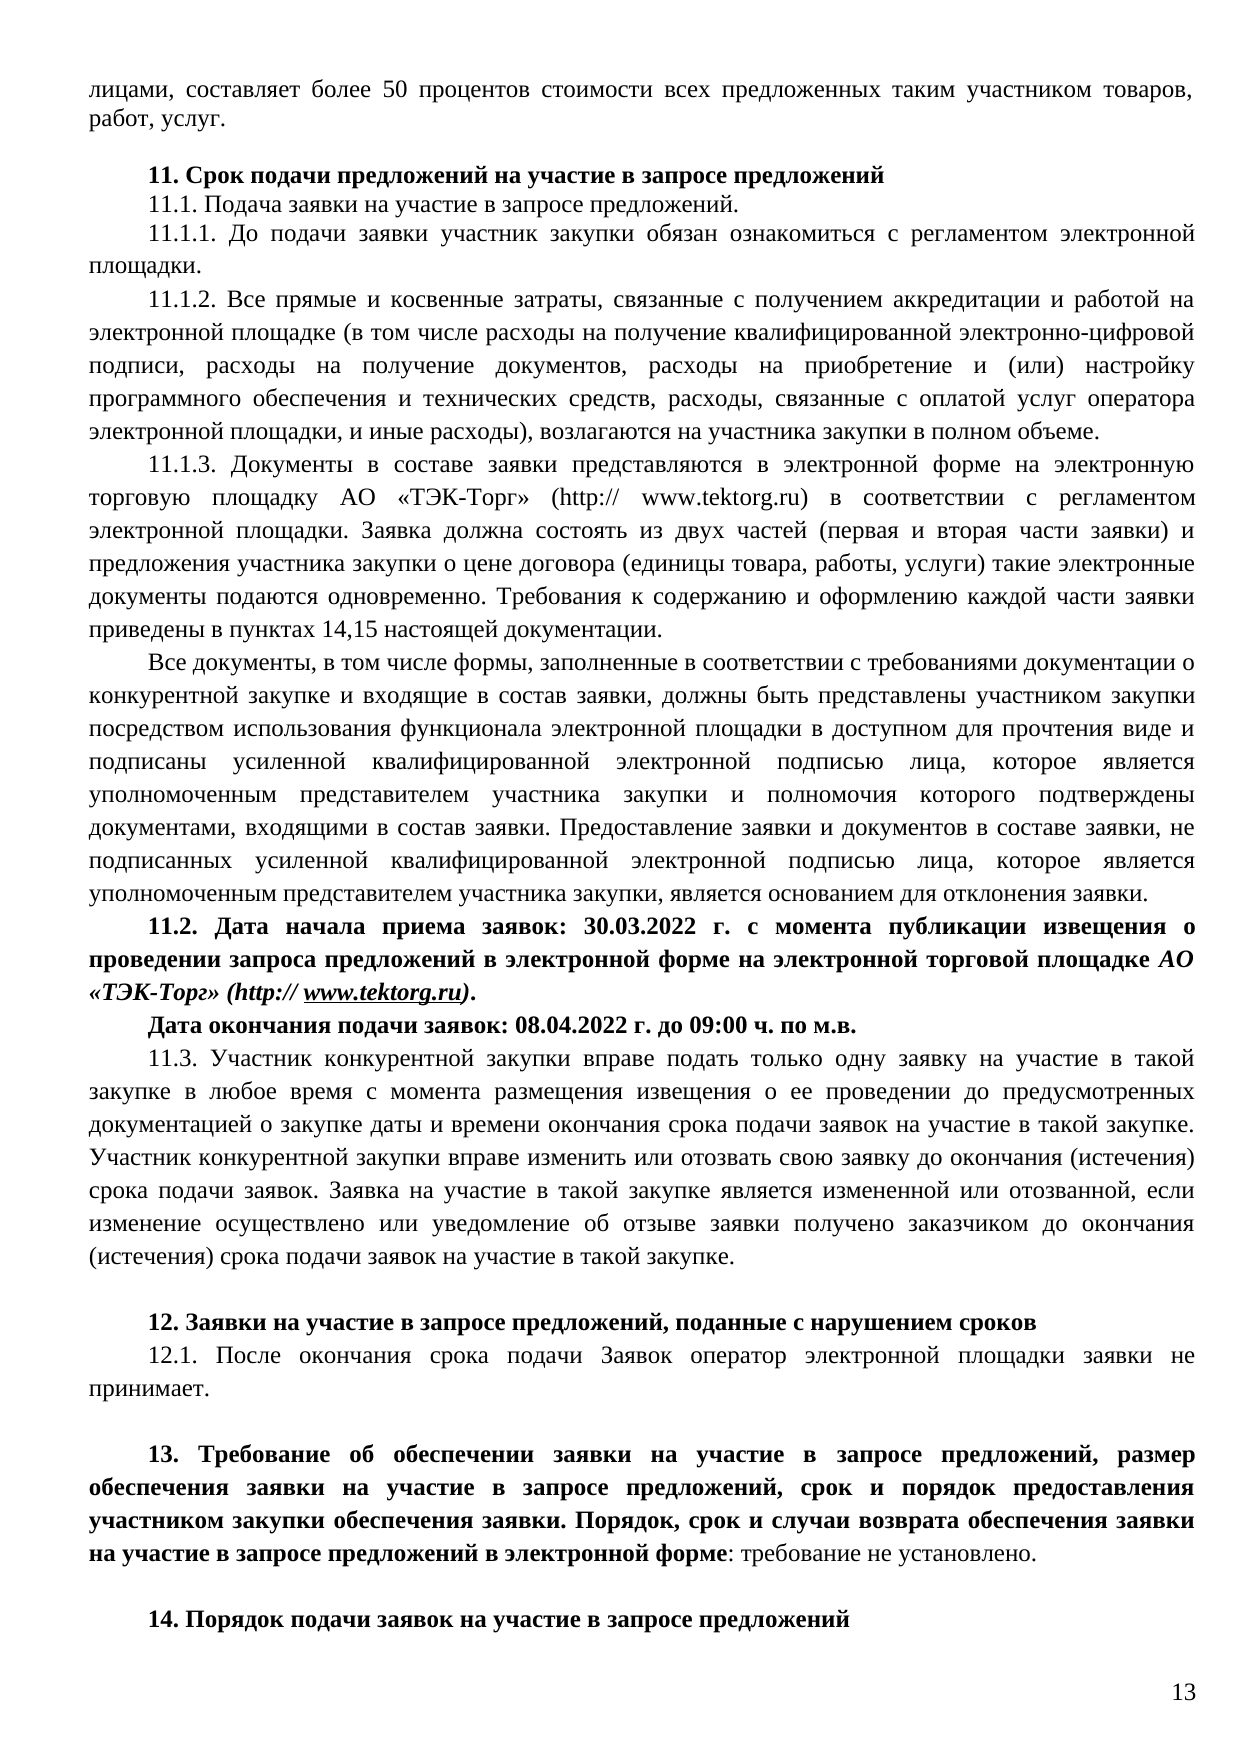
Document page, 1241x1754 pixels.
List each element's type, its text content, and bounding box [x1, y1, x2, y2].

text Дата окончания подачи заявок: 08.04.2022 г. до 09:00 ч. по м.в. [89, 1010, 1196, 1039]
text 11.2. Дата начала приема заявок: 30.03.2022 г. с момента публикации извещения о проведении запроса предложений в электронной форме на электронной торговой площадке АО «ТЭК-Торг» (http:// www.tektorg.ru). [89, 911, 1196, 1006]
text 11.3. Участник конкурентной закупки вправе подать только одну заявку на участие в такой закупке в любое время с момента размещения извещения о ее проведении до предусмотренных документацией о закупке даты и времени окончания срока подачи заявок на участие в такой закупке. Участник конкурентной закупки вправе изменить или отозвать свою заявку до окончания (истечения) срока подачи заявок. Заявка на участие в такой закупке является измененной или отозванной, если изменение осуществлено или уведомление об отзыве заявки получено заказчиком до окончания (истечения) срока подачи заявок на участие в такой закупке. [89, 1043, 1196, 1270]
text Все документы, в том числе формы, заполненные в соответствии с требованиями документации о конкурентной закупке и входящие в состав заявки, должны быть представлены участником закупки посредством использования функционала электронной площадки в доступном для прочтения виде и подписаны усиленной квалифицированной электронной подписью лица, которое является уполномоченным представителем участника закупки и полномочия которого подтверждены документами, входящими в состав заявки. Предоставление заявки и документов в составе заявки, не подписанных усиленной квалифицированной электронной подписью лица, которое является уполномоченным представителем участника закупки, является основанием для отклонения заявки. [89, 647, 1196, 907]
text 13. Требование об обеспечении заявки на участие в запросе предложений, размер обеспечения заявки на участие в запросе предложений, срок и порядок предоставления участником закупки обеспечения заявки. Порядок, срок и случаи возврата обеспечения заявки на участие в запросе предложений в электронной форме: требование не установлено. [89, 1439, 1196, 1567]
text 11. Срок подачи предложений на участие в запросе предложений [89, 160, 1194, 189]
text 11.1. Подача заявки на участие в запросе предложений. [89, 189, 1194, 218]
text 11.1.2. Все прямые и косвенные затраты, связанные с получением аккредитации и работой на электронной площадке (в том числе расходы на получение квалифицированной электронно-цифровой подписи, расходы на получение документов, расходы на приобретение и (или) настройку программного обеспечения и технических средств, расходы, связанные с оплатой услуг оператора электронной площадки, и иные расходы), возлагаются на участника закупки в полном объеме. [89, 284, 1196, 444]
text 14. Порядок подачи заявок на участие в запросе предложений [89, 1604, 1196, 1633]
text 11.1.3. Документы в составе заявки представляются в электронной форме на электронную торговую площадку АО «ТЭК-Торг» (http:// www.tektorg.ru) в соответствии с регламентом электронной площадки. Заявка должна состоять из двух частей (первая и вторая части заявки) и предложения участника закупки о цене договора (единицы товара, работы, услуги) такие электронные документы подаются одновременно. Требования к содержанию и оформлению каждой части заявки приведены в пунктах 14,15 настоящей документации. [89, 449, 1196, 643]
text 12.1. После окончания срока подачи Заявок оператор электронной площадки заявки не принимает. [89, 1340, 1196, 1402]
text 11.1.1. До подачи заявки участник закупки обязан ознакомиться с регламентом электронной площадки. [89, 218, 1196, 279]
text 12. Заявки на участие в запросе предложений, поданные с нарушением сроков [89, 1307, 1196, 1336]
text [89, 74, 1194, 131]
